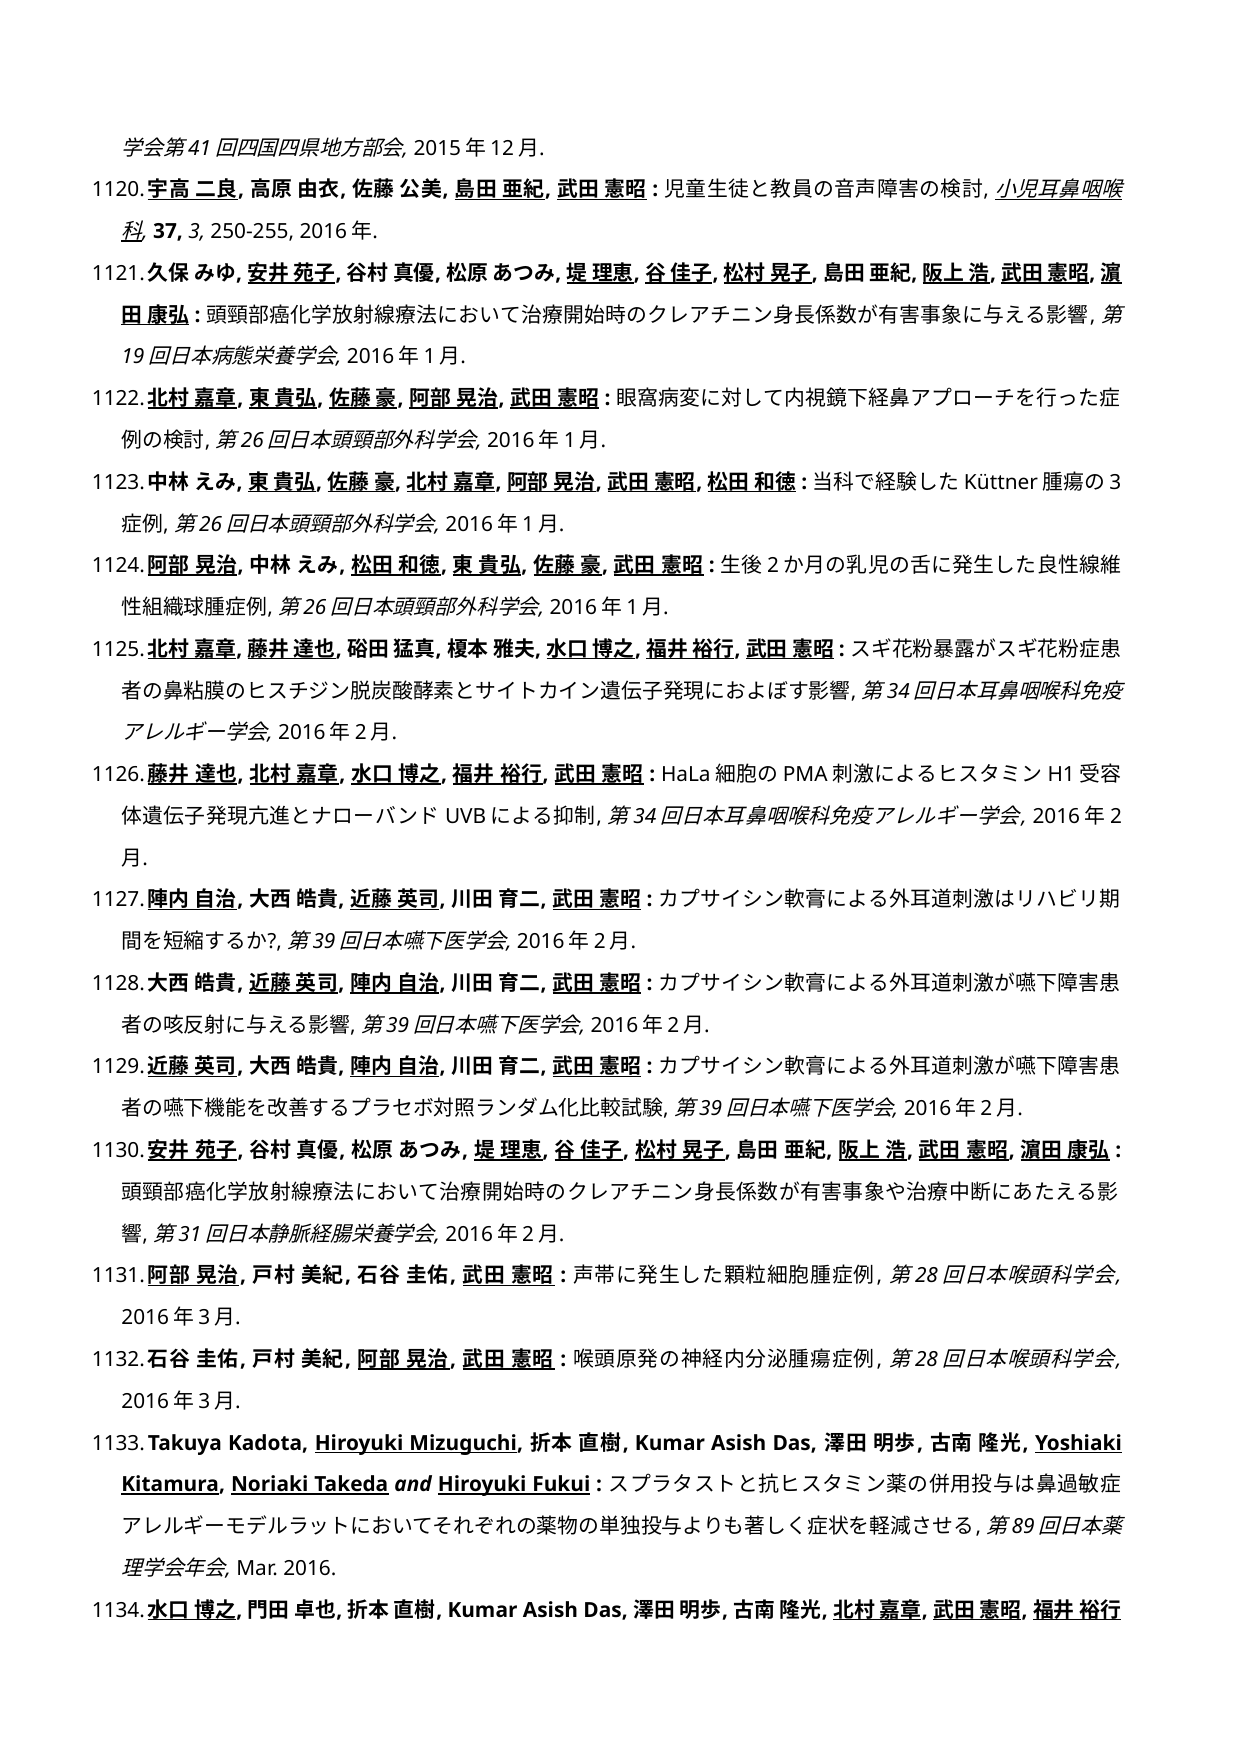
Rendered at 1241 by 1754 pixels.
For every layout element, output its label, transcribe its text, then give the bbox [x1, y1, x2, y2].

list 北村 嘉章, 藤井 達也, 硲田 猛真, 榎本 雅夫, 水口 博之, 福井 裕行, 武田 憲昭 : スギ花粉暴露がスギ花粉症患者の鼻粘膜のヒスチジン脱炭酸酵素とサイトカイン遺伝子発現におよぼす影響, 第34回日本耳鼻咽喉科免疫アレルギー学会, 2016年2月. [92, 626, 1122, 752]
list 北村 嘉章, 東 貴弘, 佐藤 豪, 阿部 晃治, 武田 憲昭 : 眼窩病変に対して内視鏡下経鼻アプローチを行った症例の検討, 第26回日本頭頸部外科学会, 2016年1月. [92, 376, 1122, 459]
list 陣内 自治, 大西 皓貴, 近藤 英司, 川田 育二, 武田 憲昭 : カプサイシン軟膏による外耳道刺激はリハビリ期間を短縮するか?, 第39回日本嚥下医学会, 2016年2月. [92, 877, 1122, 961]
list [92, 1587, 1122, 1629]
list 宇高 二良, 高原 由衣, 佐藤 公美, 島田 亜紀, 武田 憲昭 : 児童生徒と教員の音声障害の検討, 小児耳鼻咽喉科, 37, 3, 250-255, 2016年. [92, 167, 1122, 250]
list 久保 みゆ, 安井 苑子, 谷村 真優, 松原 あつみ, 堤 理恵, 谷 佳子, 松村 晃子, 島田 亜紀, 阪上 浩, 武田 憲昭, 濵田 康弘 : 頭頸部癌化学放射線療法において治療開始時のクレアチニン身長係数が有害事象に与える影響, 第19回日本病態栄養学会, 2016年1月. [92, 250, 1122, 376]
list 中林 えみ, 東 貴弘, 佐藤 豪, 北村 嘉章, 阿部 晃治, 武田 憲昭, 松田 和徳 : 当科で経験したKüttner腫瘍の3症例, 第26回日本頭頸部外科学会, 2016年1月. [92, 459, 1122, 543]
list 大西 皓貴, 近藤 英司, 陣内 自治, 川田 育二, 武田 憲昭 : カプサイシン軟膏による外耳道刺激が嚥下障害患者の咳反射に与える影響, 第39回日本嚥下医学会, 2016年2月. [92, 961, 1122, 1044]
list 石谷 圭佑, 戸村 美紀, 阿部 晃治, 武田 憲昭 : 喉頭原発の神経内分泌腫瘍症例, 第28回日本喉頭科学会, 2016年3月. [92, 1336, 1122, 1420]
list 藤井 達也, 北村 嘉章, 水口 博之, 福井 裕行, 武田 憲昭 : HaLa細胞のPMA刺激によるヒスタミンH1受容体遺伝子発現亢進とナローバンドUVBによる抑制, 第34回日本耳鼻咽喉科免疫アレルギー学会, 2016年2月. [92, 752, 1122, 877]
list 近藤 英司, 大西 皓貴, 陣内 自治, 川田 育二, 武田 憲昭 : カプサイシン軟膏による外耳道刺激が嚥下障害患者の嚥下機能を改善するプラセボ対照ランダム化比較試験, 第39回日本嚥下医学会, 2016年2月. [92, 1044, 1122, 1128]
list 阿部 晃治, 中林 えみ, 松田 和徳, 東 貴弘, 佐藤 豪, 武田 憲昭 : 生後2か月の乳児の舌に発生した良性線維性組織球腫症例, 第26回日本頭頸部外科学会, 2016年1月. [92, 543, 1122, 626]
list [92, 125, 1122, 167]
list Takuya Kadota, Hiroyuki Mizuguchi, 折本 直樹, Kumar Asish Das, 澤田 明歩, 古南 隆光, Yoshiaki Kitamura, Noriaki Takeda and Hiroyuki Fukui : スプラタストと抗ヒスタミン薬の併用投与は鼻過敏症アレルギーモデルラットにおいてそれぞれの薬物の単独投与よりも著しく症状を軽減させる, 第89回日本薬理学会年会, Mar. 2016. [92, 1420, 1122, 1587]
list 安井 苑子, 谷村 真優, 松原 あつみ, 堤 理恵, 谷 佳子, 松村 晃子, 島田 亜紀, 阪上 浩, 武田 憲昭, 濵田 康弘 : 頭頸部癌化学放射線療法において治療開始時のクレアチニン身長係数が有害事象や治療中断にあたえる影響, 第31回日本静脈経腸栄養学会, 2016年2月. [92, 1128, 1122, 1253]
list 阿部 晃治, 戸村 美紀, 石谷 圭佑, 武田 憲昭 : 声帯に発生した顆粒細胞腫症例, 第28回日本喉頭科学会, 2016年3月. [92, 1253, 1122, 1336]
